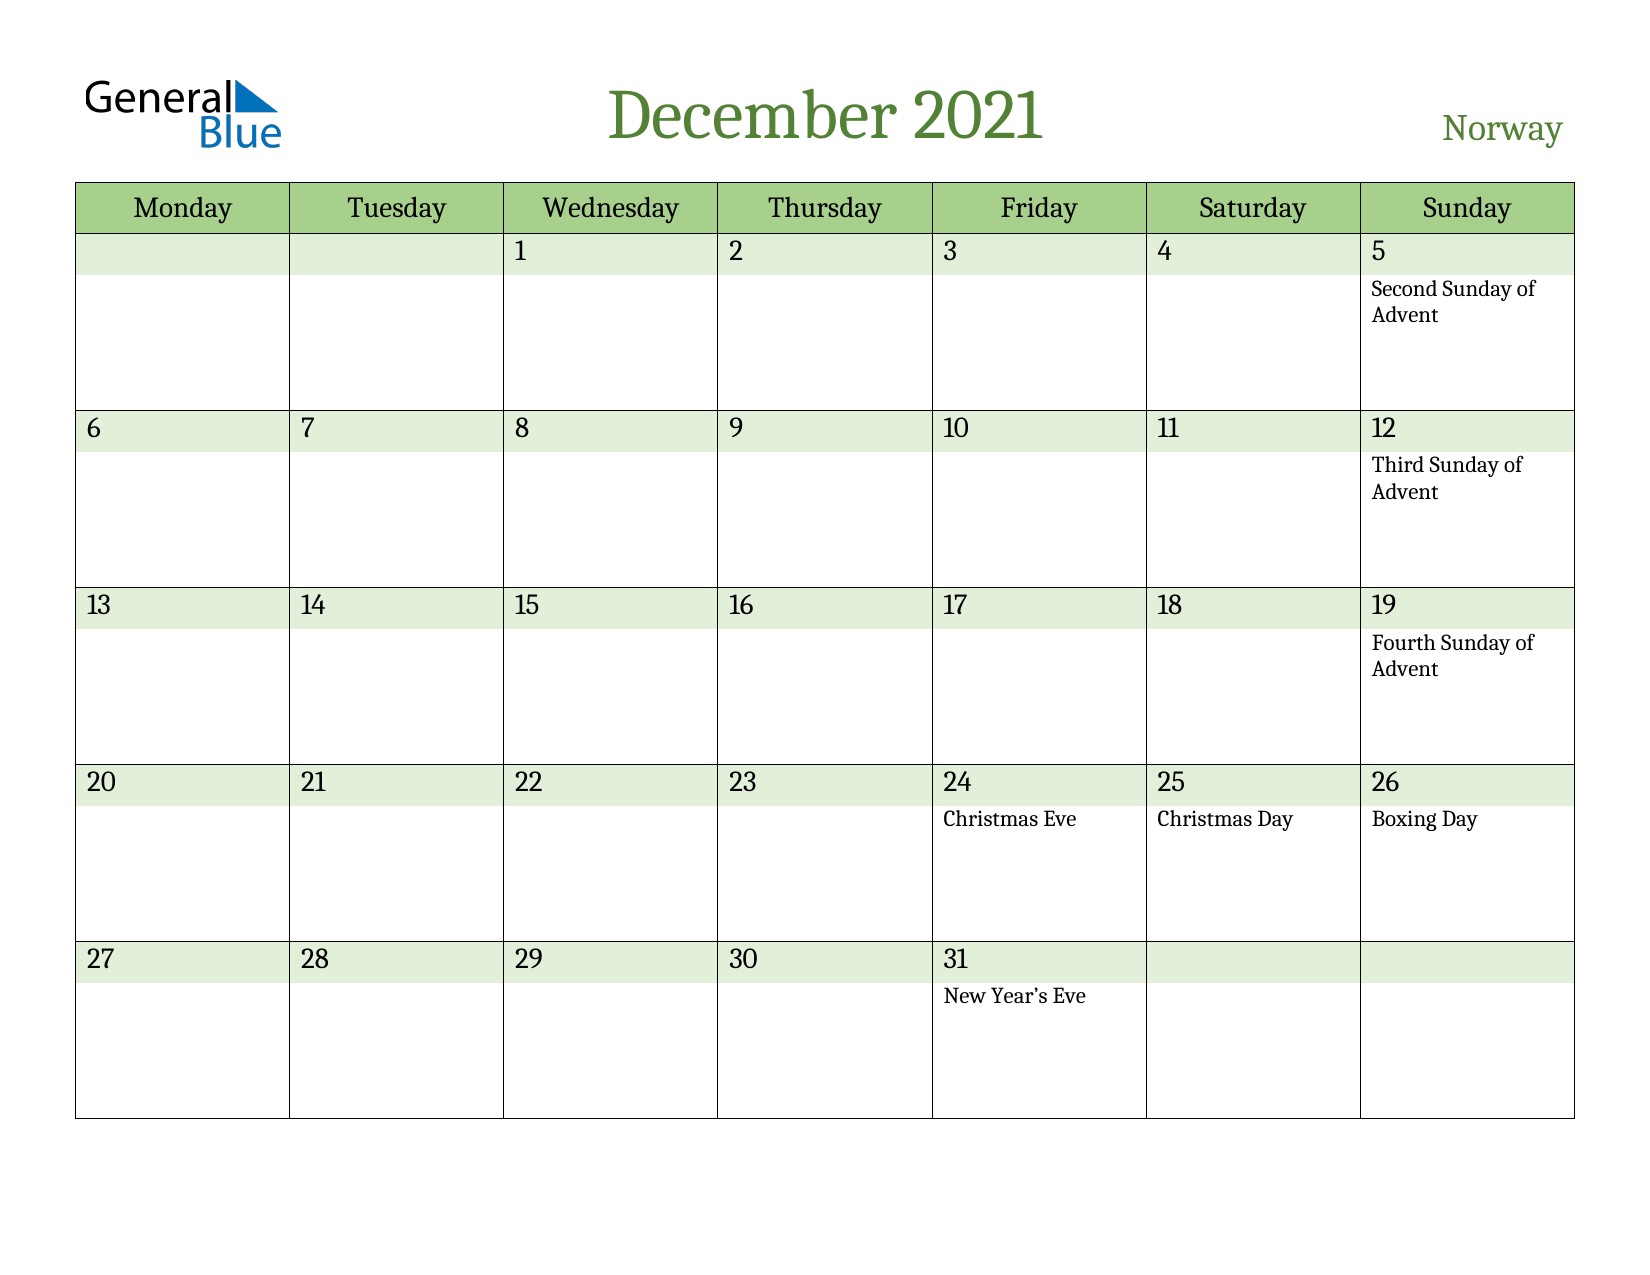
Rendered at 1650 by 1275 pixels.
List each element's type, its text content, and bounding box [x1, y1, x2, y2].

table_cell 25 [1147, 765, 1360, 806]
table_cell 4 [1147, 234, 1360, 275]
table_cell [933, 452, 1146, 587]
table_cell [1361, 983, 1574, 1118]
table_cell [1147, 983, 1360, 1118]
table_cell [718, 983, 932, 1118]
picture [86, 80, 281, 148]
table_cell 22 [504, 765, 717, 806]
table_cell [76, 275, 289, 410]
table_cell 18 [1147, 588, 1360, 629]
table_cell 17 [933, 588, 1146, 629]
table_cell [290, 234, 503, 275]
table_cell [76, 234, 289, 275]
table_cell [933, 275, 1146, 410]
table_header December 2021 [504, 75, 1146, 182]
table_cell 13 [76, 588, 289, 629]
table_cell 30 [718, 942, 932, 983]
table_cell 16 [718, 588, 932, 629]
table_cell Tuesday [290, 183, 503, 233]
table_cell 19 [1361, 588, 1574, 629]
table_cell [718, 629, 932, 764]
table_cell Saturday [1147, 183, 1360, 233]
table_cell 14 [290, 588, 503, 629]
table_cell Second Sunday of Advent [1361, 275, 1574, 410]
table_cell [76, 983, 289, 1118]
table_cell 6 [76, 411, 289, 452]
table_cell 21 [290, 765, 503, 806]
table_cell 23 [718, 765, 932, 806]
table_cell [290, 983, 503, 1118]
table_cell 1 [504, 234, 717, 275]
table_cell [76, 452, 289, 587]
table_cell [504, 452, 717, 587]
table_cell 7 [290, 411, 503, 452]
table_cell [504, 806, 717, 941]
table_cell Friday [933, 183, 1146, 233]
table_cell [504, 275, 717, 410]
table_cell Boxing Day [1361, 806, 1574, 941]
table_cell 2 [718, 234, 932, 275]
table_cell Christmas Eve [933, 806, 1146, 941]
table_cell 29 [504, 942, 717, 983]
table_header [76, 75, 503, 182]
table_cell 10 [933, 411, 1146, 452]
table_cell [290, 275, 503, 410]
table_cell 28 [290, 942, 503, 983]
table_cell [504, 629, 717, 764]
table_header Norway [1146, 75, 1574, 182]
table_cell [718, 275, 932, 410]
table_cell 20 [76, 765, 289, 806]
table_cell [290, 452, 503, 587]
table_cell [504, 983, 717, 1118]
table_cell Fourth Sunday of Advent [1361, 629, 1574, 764]
table_cell Christmas Day [1147, 806, 1360, 941]
table_cell Thursday [718, 183, 932, 233]
table_cell 15 [504, 588, 717, 629]
table_cell [718, 806, 932, 941]
table_cell [718, 452, 932, 587]
table_cell Sunday [1361, 183, 1574, 233]
table_cell Wednesday [504, 183, 717, 233]
table_cell New Year’s Eve [933, 983, 1146, 1118]
table_cell 11 [1147, 411, 1360, 452]
table_cell [1361, 942, 1574, 983]
table_cell 27 [76, 942, 289, 983]
table_cell [290, 629, 503, 764]
table_cell [290, 806, 503, 941]
table_cell [76, 629, 289, 764]
table_cell [1147, 275, 1360, 410]
table_cell 8 [504, 411, 717, 452]
table_cell [1147, 452, 1360, 587]
table_cell 3 [933, 234, 1146, 275]
table_cell [1147, 629, 1360, 764]
table_cell Monday [76, 183, 289, 233]
table_cell 5 [1361, 234, 1574, 275]
table_cell 12 [1361, 411, 1574, 452]
table_cell [933, 629, 1146, 764]
table_cell Third Sunday of Advent [1361, 452, 1574, 587]
table_cell 26 [1361, 765, 1574, 806]
table_cell 9 [718, 411, 932, 452]
table_cell 31 [933, 942, 1146, 983]
table_cell [76, 806, 289, 941]
table_cell 24 [933, 765, 1146, 806]
table_cell [1147, 942, 1360, 983]
